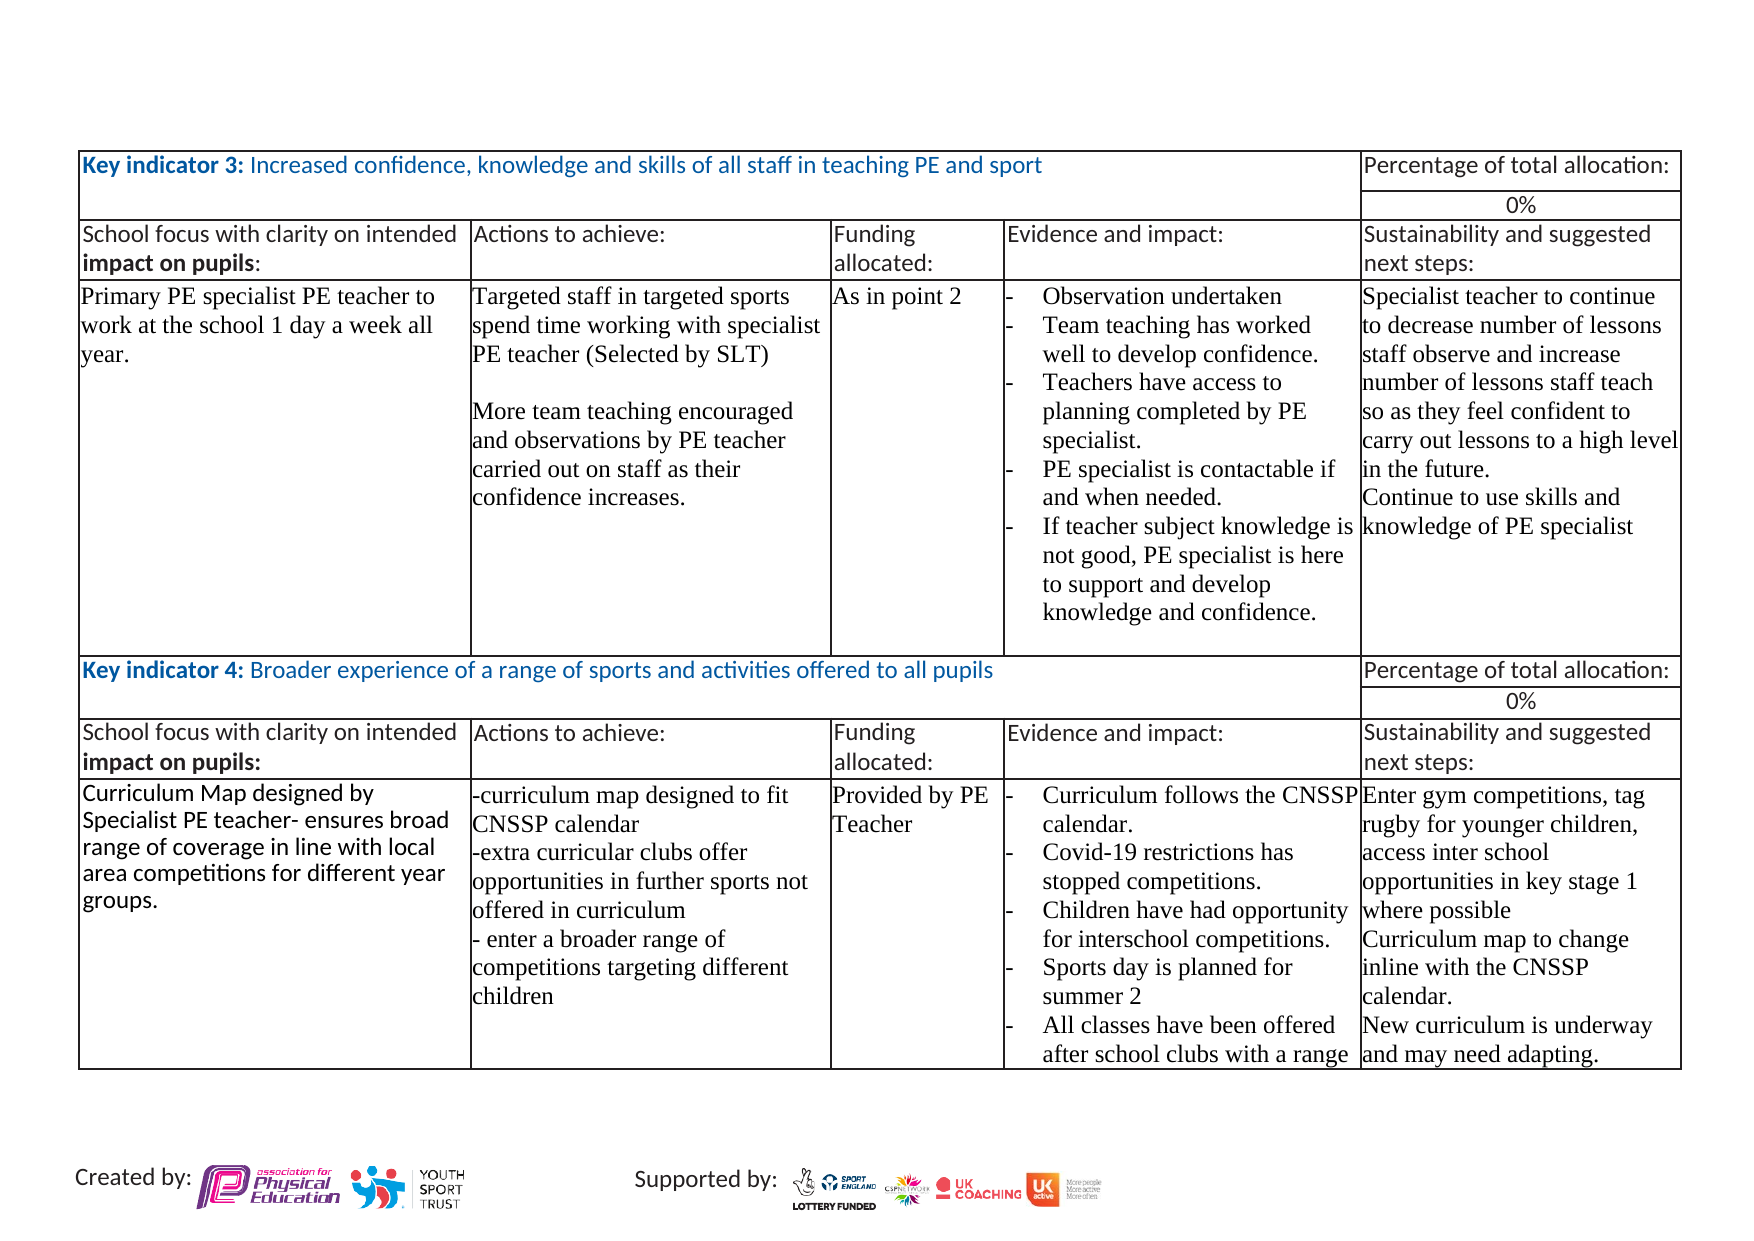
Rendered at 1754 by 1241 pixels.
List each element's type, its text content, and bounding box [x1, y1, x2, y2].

picture [936, 1177, 951, 1199]
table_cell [80, 780, 470, 1067]
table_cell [1005, 780, 1360, 1067]
table_cell 0% [1362, 688, 1680, 717]
table_cell Funding allocated: [832, 221, 1003, 279]
table_cell Key indicator 4: Broader experience of a range of sports and activities offered to all pupils [80, 657, 1360, 717]
table_cell Specialist teacher to continue to decrease number of lessons staff observe and increase number of lessons staff teach so as they feel confident to carry out lessons to a high level in the future. Continue to use skills and knowledge of PE specialist [1362, 281, 1680, 655]
table_cell School focus with clarity on intended impact on pupils: [80, 720, 470, 778]
table_cell Funding allocated: [832, 720, 1003, 778]
table_cell Sustainability and suggested next steps: [1362, 221, 1680, 279]
table_cell As in point 2 [832, 281, 1003, 655]
table_cell Primary PE specialist PE teacher to work at the school 1 day a week all year. [80, 281, 470, 655]
picture [841, 1176, 876, 1189]
table_cell Observation undertaken Team teaching has worked well to develop confidence. Teachers have access to planning completed by PE specialist. PE specialist is contactable if and when needed. If teacher subject knowledge is not good, PE specialist is here to support and develop knowledge and confidence. [1005, 281, 1360, 655]
picture [203, 1168, 246, 1208]
table_cell Targeted staff in targeted sports spend time working with specialist PE teacher (Selected by SLT) More team teaching encouraged and observations by PE teacher carried out on staff as their confidence increases. [472, 281, 830, 655]
table_cell School focus with clarity on intended impact on pupils: [80, 221, 470, 279]
table_cell Percentage of total allocation: [1362, 657, 1680, 686]
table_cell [832, 780, 1003, 1067]
picture [366, 1186, 390, 1209]
picture [955, 1179, 1022, 1199]
table_header Percentage of total allocation: [1362, 152, 1680, 189]
table_cell Evidence and impact: [1005, 720, 1360, 778]
picture [885, 1167, 930, 1212]
picture [793, 1168, 815, 1196]
table_cell Actions to achieve: [472, 720, 830, 778]
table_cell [1362, 780, 1680, 1067]
table_cell 0% [1362, 192, 1680, 219]
table_cell Actions to achieve: [472, 221, 830, 279]
picture [1025, 1171, 1102, 1207]
table_cell Sustainability and suggested next steps: [1362, 720, 1680, 778]
picture [821, 1174, 838, 1191]
table_cell Evidence and impact: [1005, 221, 1360, 279]
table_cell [472, 780, 830, 1067]
table_header Key indicator 3: Increased confidence, knowledge and skills of all staff in teaching PE and sport [80, 152, 1360, 219]
picture [250, 1168, 340, 1203]
picture [350, 1166, 464, 1209]
